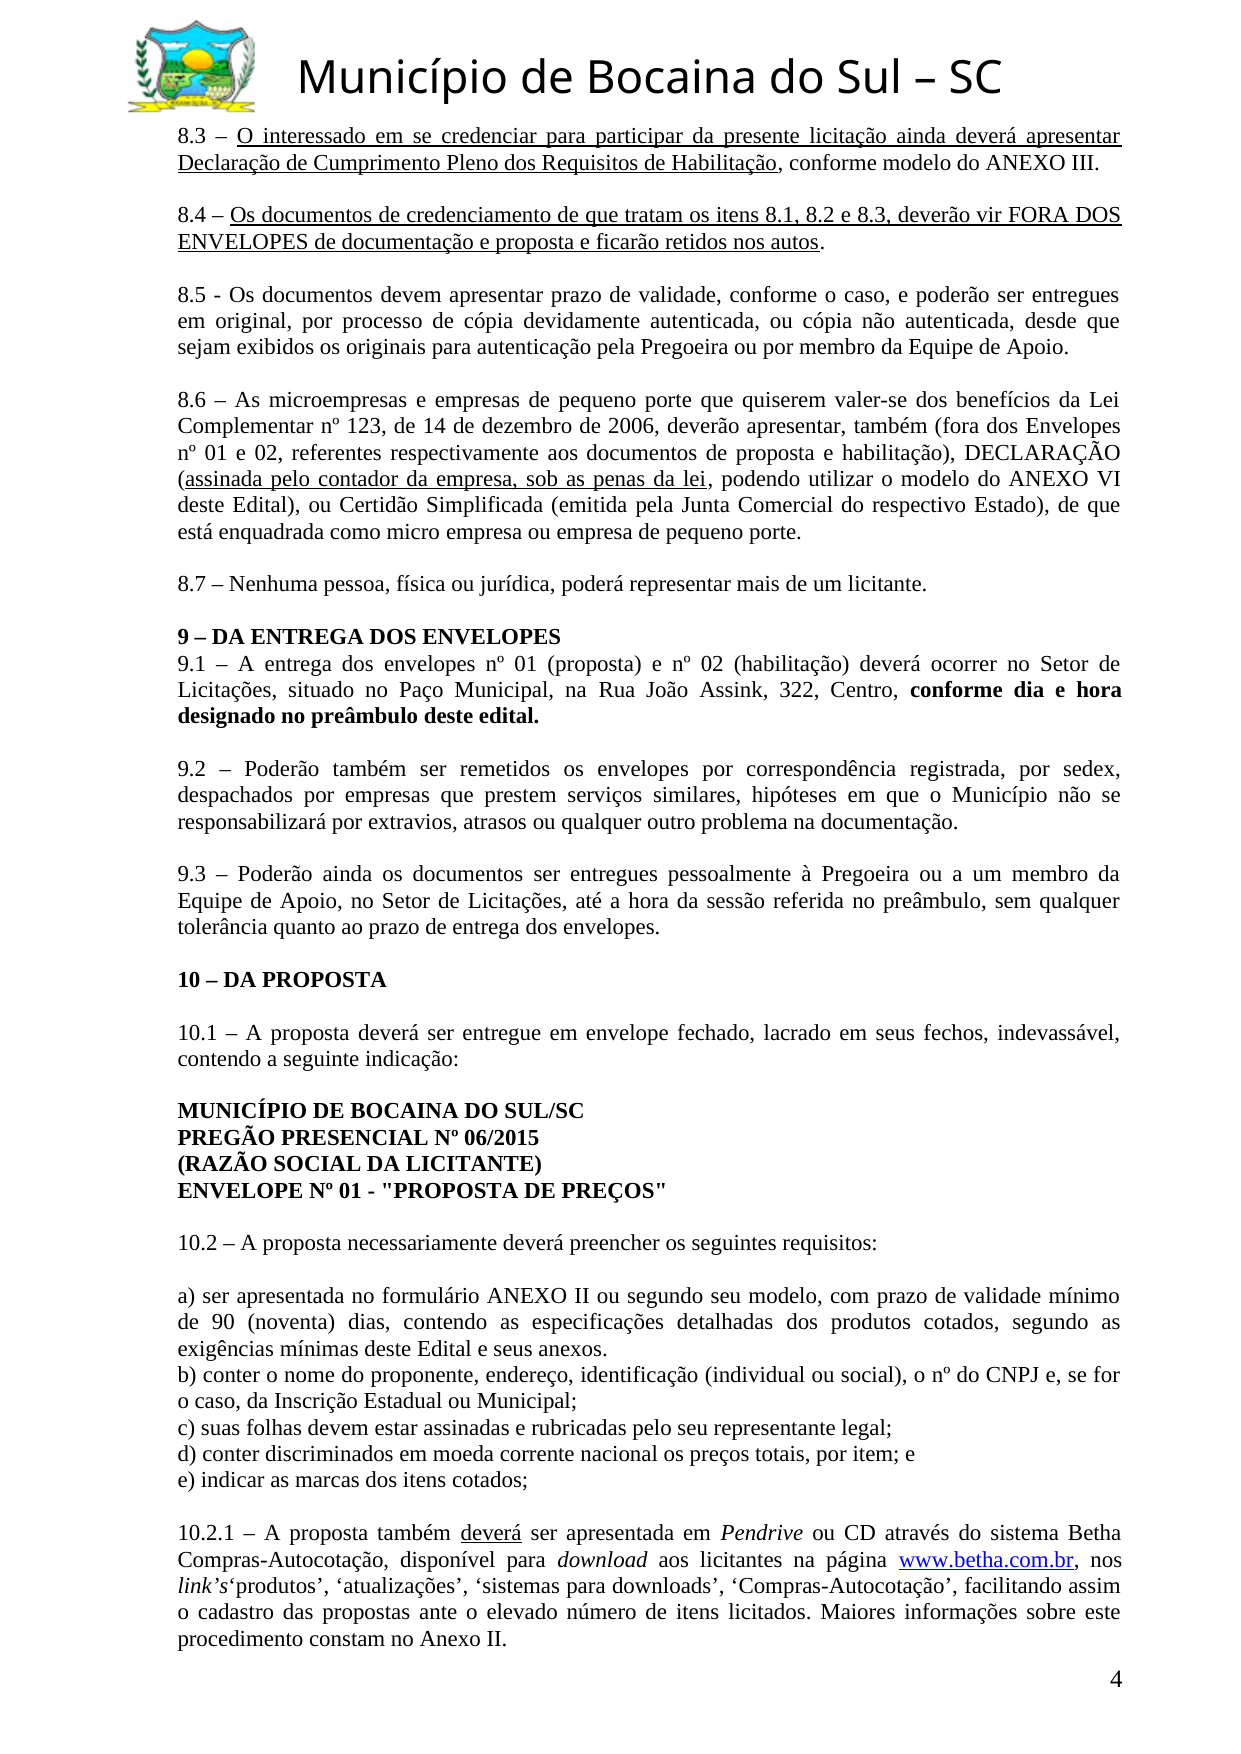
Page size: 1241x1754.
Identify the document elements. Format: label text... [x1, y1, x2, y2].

text d) conter discriminados em moeda corrente nacional os preços totais, por item; e [177, 1440, 1122, 1467]
text 8.5 - Os documentos devem apresentar prazo de validade, conforme o caso, e poderão ser entregues em original, por processo de cópia devidamente autenticada, ou cópia não autenticada, desde que sejam exibidos os originais para autenticação pela Pregoeira ou por membro da Equipe de Apoio. [177, 281, 1122, 360]
text ENVELOPE Nº 01 - "PROPOSTA DE PREÇOS" [177, 1177, 1122, 1203]
text MUNICÍPIO DE BOCAINA DO SUL/SC [177, 1098, 1122, 1124]
text PREGÃO PRESENCIAL Nº 06/2015 [177, 1124, 1122, 1150]
text 8.7 – Nenhuma pessoa, física ou jurídica, poderá representar mais de um licitante. [177, 571, 1122, 597]
text 10.2 – A proposta necessariamente deverá preencher os seguintes requisitos: [177, 1229, 1122, 1256]
text 9.2 – Poderão também ser remetidos os envelopes por correspondência registrada, por sedex, despachados por empresas que prestem serviços similares, hipóteses em que o Município não se responsabilizará por extravios, atrasos ou qualquer outro problema na documentação. [177, 755, 1122, 834]
text 8.3 – O interessado em se credenciar para participar da presente licitação ainda deverá apresentar Declaração de Cumprimento Pleno dos Requisitos de Habilitação, conforme modelo do ANEXO III. [177, 122, 1122, 175]
text 9 – DA ENTREGA DOS ENVELOPES [177, 623, 1122, 649]
text (RAZÃO SOCIAL DA LICITANTE) [177, 1150, 1122, 1177]
text 10.1 – A proposta deverá ser entregue em envelope fechado, lacrado em seus fechos, indevassável, contendo a seguinte indicação: [177, 1018, 1122, 1071]
text 10 – DA PROPOSTA [177, 966, 1122, 992]
text 10.2.1 – A proposta também deverá ser apresentada em Pendrive ou CD através do sistema Betha Compras-Autocotação, disponível para download aos licitantes na página www.betha.com.br, nos link’s‘produtos’, ‘atualizações’, ‘sistemas para downloads’, ‘Compras-Autocotação’, facilitando assim o cadastro das propostas ante o elevado número de itens licitados. Maiores informações sobre este procedimento constam no Anexo II. [177, 1519, 1122, 1651]
text e) indicar as marcas dos itens cotados; [177, 1467, 1122, 1493]
text 8.6 – As microempresas e empresas de pequeno porte que quiserem valer-se dos benefícios da Lei Complementar nº 123, de 14 de dezembro de 2006, deverão apresentar, também (fora dos Envelopes nº 01 e 02, referentes respectivamente aos documentos de proposta e habilitação), DECLARAÇÃO (assinada pelo contador da empresa, sob as penas da lei, podendo utilizar o modelo do ANEXO VI deste Edital), ou Certidão Simplificada (emitida pela Junta Comercial do respectivo Estado), de que está enquadrada como micro empresa ou empresa de pequeno porte. [177, 386, 1122, 544]
text a) ser apresentada no formulário ANEXO II ou segundo seu modelo, com prazo de validade mínimo de 90 (noventa) dias, contendo as especificações detalhadas dos produtos cotados, segundo as exigências mínimas deste Edital e seus anexos. [177, 1282, 1122, 1361]
text b) conter o nome do proponente, endereço, identificação (individual ou social), o nº do CNPJ e, se for o caso, da Inscrição Estadual ou Municipal; [177, 1361, 1122, 1414]
text 9.1 – A entrega dos envelopes nº 01 (proposta) e nº 02 (habilitação) deverá ocorrer no Setor de Licitações, situado no Paço Municipal, na Rua João Assink, 322, Centro, conforme dia e hora designado no preâmbulo deste edital. [177, 649, 1122, 729]
picture [127, 12, 255, 119]
text 9.3 – Poderão ainda os documentos ser entregues pessoalmente à Pregoeira ou a um membro da Equipe de Apoio, no Setor de Licitações, até a hora da sessão referida no preâmbulo, sem qualquer tolerância quanto ao prazo de entrega dos envelopes. [177, 860, 1122, 939]
text c) suas folhas devem estar assinadas e rubricadas pelo seu representante legal; [177, 1414, 1122, 1440]
text 8.4 – Os documentos de credenciamento de que tratam os itens 8.1, 8.2 e 8.3, deverão vir FORA DOS ENVELOPES de documentação e proposta e ficarão retidos nos autos. [177, 202, 1122, 254]
